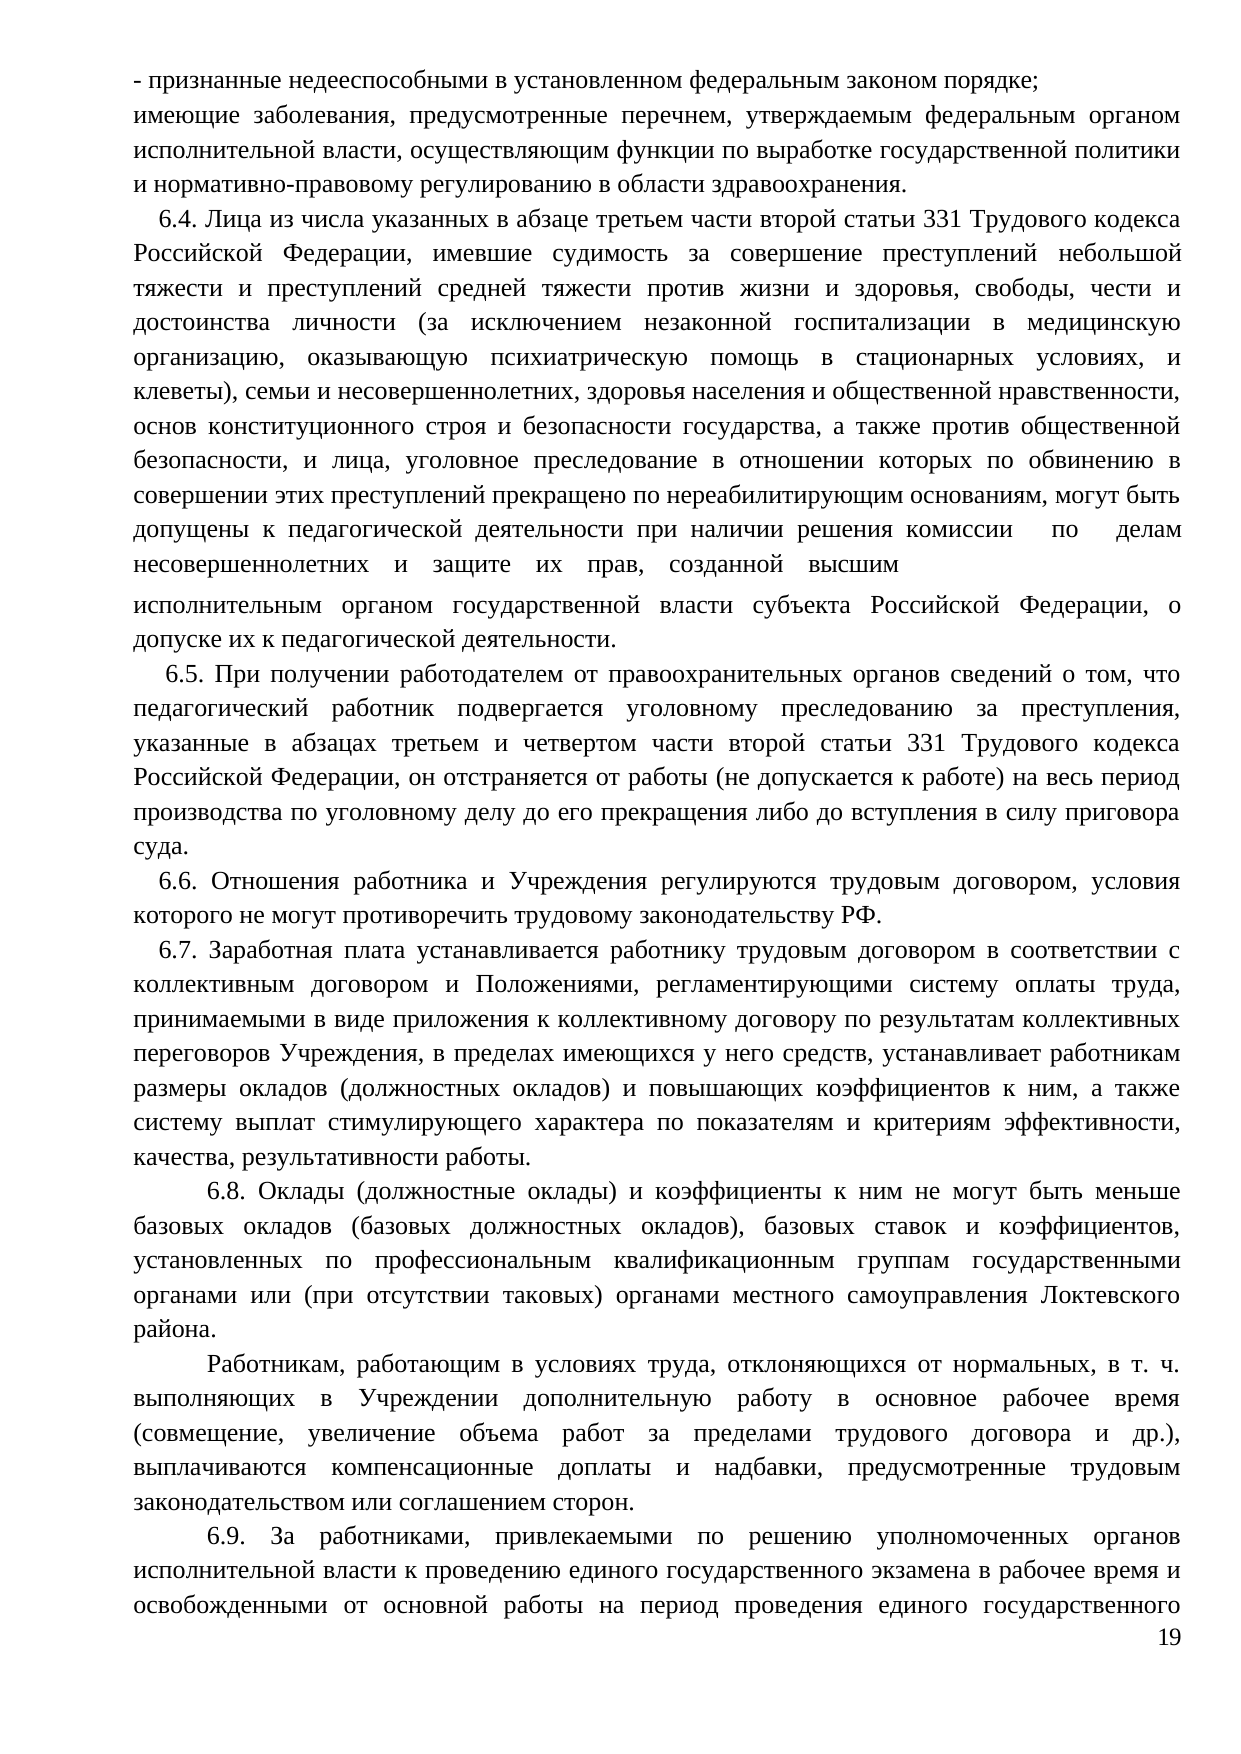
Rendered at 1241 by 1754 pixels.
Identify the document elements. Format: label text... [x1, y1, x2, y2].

text имеющие заболевания, предусмотренные перечнем, утверждаемым федеральным органом исполнительной власти, осуществляющим функции по выработке государственной политики и нормативно-правовому регулированию в области здравоохранения. [133, 99, 1181, 198]
text 6.8. Оклады (должностные оклады) и коэффициенты к ним не могут быть меньше базовых окладов (базовых должностных окладов), базовых ставок и коэффициентов, установленных по профессиональным квалификационным группам государственными органами или (при отсутствии таковых) органами местного самоуправления Локтевского района. [133, 1175, 1182, 1343]
text исполнительным органом государственной власти субъекта Российской Федерации, о допуске их к педагогической деятельности. [133, 589, 1182, 653]
list 6.4. Лица из числа указанных в абзаце третьем части второй статьи 331 Трудового кодекса Российской Федерации, имевшие судимость за совершение преступлений небольшой тяжести и преступлений средней тяжести против жизни и здоровья, свободы, чести и достоинства личности (за исключением незаконной госпитализации в медицинскую организацию, оказывающую психиатрическую помощь в стационарных условиях, и клеветы), семьи и несовершеннолетних, здоровья населения и общественной нравственности, основ конституционного строя и безопасности государства, а также против общественной безопасности, и лица, уголовное преследование в отношении которых по обвинению в совершении этих преступлений прекращено по нереабилитирующим основаниям, могут быть допущены к педагогической деятельности при наличии решения комиссии по делам несовершеннолетних и защите их прав, созданной высшим [133, 203, 1182, 578]
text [133, 1520, 1182, 1619]
list признанные недееспособными в установленном федеральным законом порядке; [133, 64, 1194, 94]
text 6.5. При получении работодателем от правоохранительных органов сведений о том, что педагогический работник подвергается уголовному преследованию за преступления, указанные в абзацах третьем и четвертом части второй статьи 331 Трудового кодекса Российской Федерации, он отстраняется от работы (не допускается к работе) на весь период производства по уголовному делу до его прекращения либо до вступления в силу приговора суда. [133, 658, 1182, 860]
text Работникам, работающим в условиях труда, отклоняющихся от нормальных, в т. ч. выполняющих в Учреждении дополнительную работу в основное рабочее время (совмещение, увеличение объема работ за пределами трудового договора и др.), выплачиваются компенсационные доплаты и надбавки, предусмотренные трудовым законодательством или соглашением сторон. [133, 1348, 1182, 1516]
list 6.7. Заработная плата устанавливается работнику трудовым договором в соответствии с коллективным договором и Положениями, регламентирующими систему оплаты труда, принимаемыми в виде приложения к коллективному договору по результатам коллективных переговоров Учреждения, в пределах имеющихся у него средств, устанавливает работникам размеры окладов (должностных окладов) и повышающих коэффициентов к ним, а также систему выплат стимулирующего характера по показателям и критериям эффективности, качества, результативности работы. [133, 934, 1182, 1171]
list 6.6. Отношения работника и Учреждения регулируются трудовым договором, условия которого не могут противоречить трудовому законодательству РФ. [133, 865, 1182, 929]
